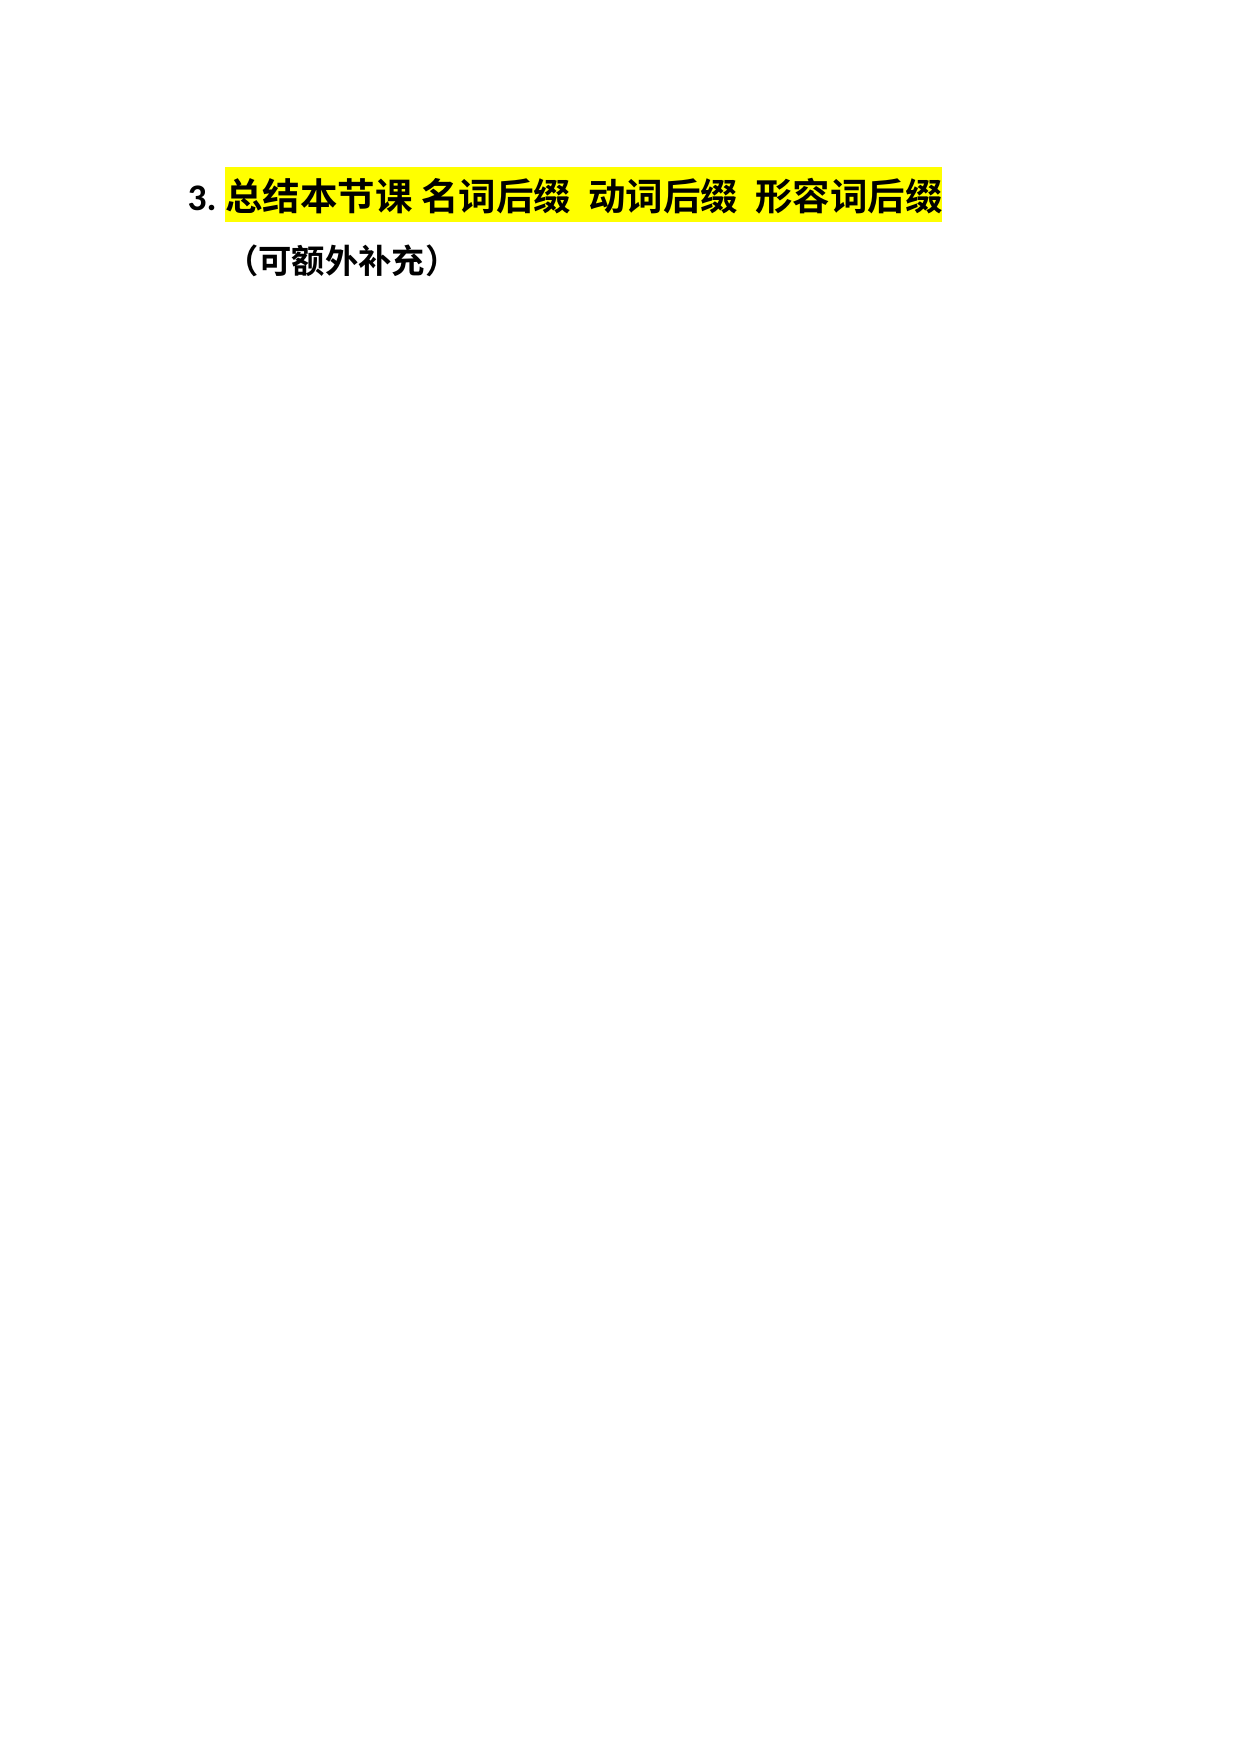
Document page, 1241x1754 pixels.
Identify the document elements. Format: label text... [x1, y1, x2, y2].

list 总结本节课 名词后缀 动词后缀 形容词后缀 [187, 162, 1053, 227]
list （可额外补充） [225, 227, 1053, 292]
